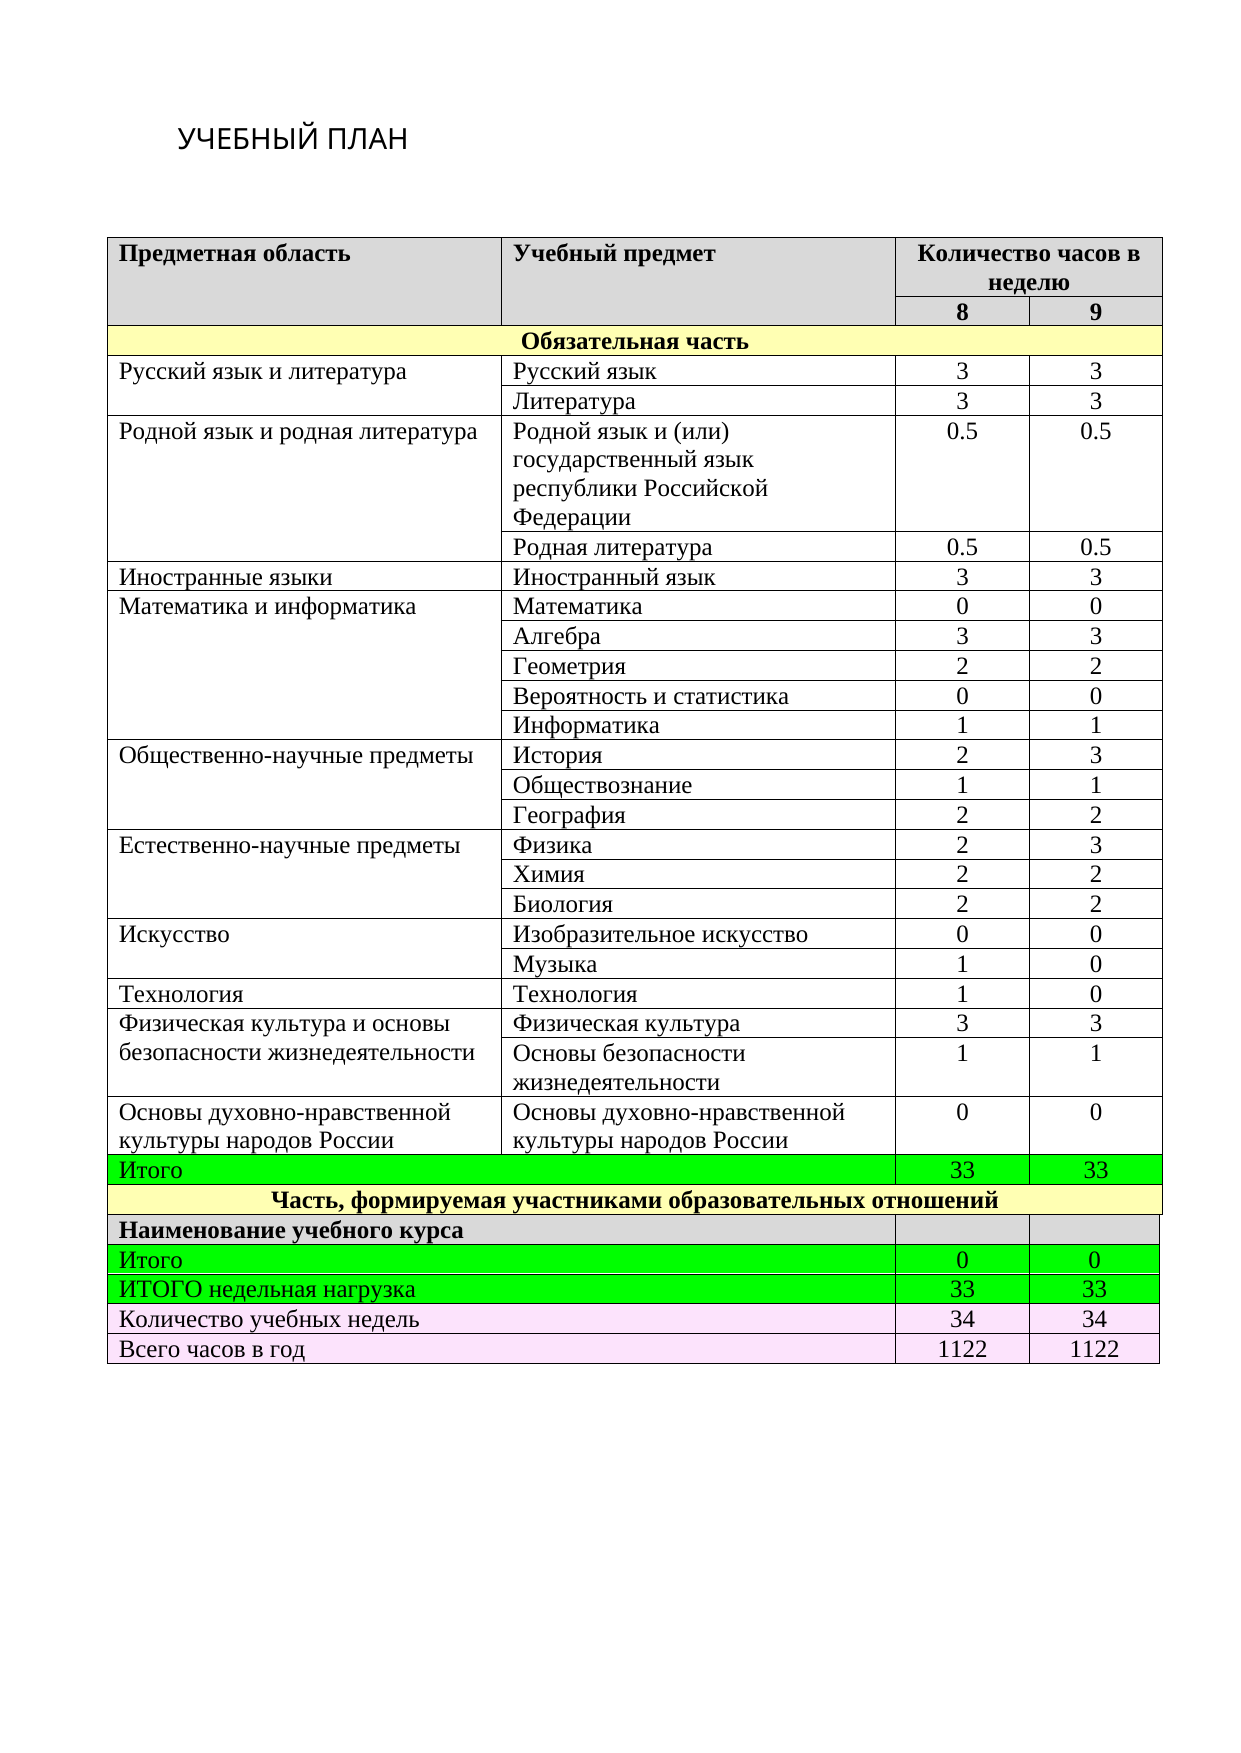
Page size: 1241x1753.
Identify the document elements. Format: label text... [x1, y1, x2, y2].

table_cell 33 [1030, 1155, 1162, 1184]
table_cell Русский язык и литература [108, 356, 501, 415]
table_cell 0 [1030, 919, 1162, 948]
table_cell Основы безопасности жизнедеятельности [502, 1038, 895, 1096]
table_cell 3 [896, 562, 1029, 590]
table_cell 1 [896, 979, 1029, 1007]
table_cell Количество учебных недель [108, 1304, 895, 1333]
table_cell 34 [1030, 1304, 1159, 1333]
table_cell История [502, 740, 895, 769]
table_cell 33 [1030, 1275, 1159, 1303]
table_cell 0 [1030, 979, 1162, 1007]
table_cell Родной язык и родная литература [108, 416, 501, 561]
table_cell 0 [1030, 949, 1162, 978]
table_cell 0 [896, 591, 1029, 620]
table_cell Физическая культура и основы безопасности жизнедеятельности [108, 1009, 501, 1096]
table_cell Естественно-научные предметы [108, 830, 501, 918]
table_cell [896, 1215, 1029, 1244]
table_cell 3 [1030, 1009, 1162, 1037]
table_cell 1 [896, 770, 1029, 799]
table_cell Изобразительное искусство [502, 919, 895, 948]
table_cell 0 [1030, 681, 1162, 709]
table_cell 2 [1030, 800, 1162, 829]
table_cell 2 [896, 889, 1029, 918]
table_cell 0 [896, 1245, 1029, 1273]
text УЧЕБНЫЙ ПЛАН [118, 118, 1152, 158]
table_header Количество часов в неделю [896, 238, 1162, 296]
table_cell 3 [1030, 356, 1162, 385]
table_cell Русский язык [502, 356, 895, 385]
table_cell Наименование учебного курса [108, 1215, 895, 1244]
table_cell 1 [1030, 1038, 1162, 1096]
table_cell Искусство [108, 919, 501, 978]
table_cell ИТОГО недельная нагрузка [108, 1275, 895, 1303]
table_cell Алгебра [502, 621, 895, 650]
table_cell Общественно-научные предметы [108, 740, 501, 829]
table_cell 1 [896, 1038, 1029, 1096]
table_cell Технология [108, 979, 501, 1007]
table_cell 3 [896, 386, 1029, 415]
table_cell Всего часов в год [108, 1334, 895, 1363]
table_cell География [502, 800, 895, 829]
table_cell Иностранный язык [502, 562, 895, 590]
table_cell 3 [1030, 621, 1162, 650]
table_cell 3 [896, 1009, 1029, 1037]
table_cell Математика [502, 591, 895, 620]
table_cell Музыка [502, 949, 895, 978]
table_cell 3 [896, 621, 1029, 650]
table_cell 3 [1030, 562, 1162, 590]
table_cell Физика [502, 830, 895, 858]
table_cell 0.5 [896, 532, 1029, 561]
table_cell Биология [502, 889, 895, 918]
table_cell 2 [1030, 889, 1162, 918]
table_cell 1122 [1030, 1334, 1159, 1363]
table_cell 2 [1030, 860, 1162, 888]
table_cell 1 [896, 949, 1029, 978]
table_cell 1122 [896, 1334, 1029, 1363]
table_cell Вероятность и статистика [502, 681, 895, 709]
table_cell 0 [896, 681, 1029, 709]
table_cell 0 [896, 1097, 1029, 1154]
table_cell Обществознание [502, 770, 895, 799]
table_cell Физическая культура [502, 1009, 895, 1037]
table_cell Основы духовно-нравственной культуры народов России [502, 1097, 895, 1154]
table_cell 0.5 [1030, 416, 1162, 531]
table_cell 3 [1030, 386, 1162, 415]
table_cell Литература [502, 386, 895, 415]
table_cell 1 [1030, 711, 1162, 739]
table_cell 0 [1030, 1245, 1159, 1273]
table_cell 8 [896, 297, 1029, 325]
table_cell Технология [502, 979, 895, 1007]
table_cell Основы духовно-нравственной культуры народов России [108, 1097, 501, 1154]
table_cell Родная литература [502, 532, 895, 561]
table_cell Геометрия [502, 651, 895, 680]
table_cell 1 [896, 711, 1029, 739]
table_cell Химия [502, 860, 895, 888]
table_cell 0 [896, 919, 1029, 948]
table_cell 9 [1030, 297, 1162, 325]
table_cell 3 [896, 356, 1029, 385]
table_cell Иностранные языки [108, 562, 501, 590]
table_cell 33 [896, 1155, 1029, 1184]
table_cell 3 [1030, 830, 1162, 858]
table_cell Часть, формируемая участниками образовательных отношений [108, 1185, 1162, 1214]
table_cell 0.5 [1030, 532, 1162, 561]
table_header Учебный предмет [502, 238, 895, 325]
table_cell 0 [1030, 1097, 1162, 1154]
table_cell 1 [1030, 770, 1162, 799]
table_cell 2 [896, 860, 1029, 888]
table_cell Родной язык и (или) государственный язык республики Российской Федерации [502, 416, 895, 531]
table_cell Итого [108, 1245, 895, 1273]
table_header Предметная область [108, 238, 501, 325]
table_cell 2 [896, 800, 1029, 829]
table_cell 2 [896, 651, 1029, 680]
table_cell 0 [1030, 591, 1162, 620]
table_cell 33 [896, 1275, 1029, 1303]
table_cell Математика и информатика [108, 591, 501, 739]
table_cell Обязательная часть [108, 326, 1162, 355]
table_cell [1030, 1215, 1159, 1244]
table_cell 2 [896, 740, 1029, 769]
table_cell Информатика [502, 711, 895, 739]
table_cell Итого [108, 1155, 895, 1184]
table_cell 2 [896, 830, 1029, 858]
table_cell 3 [1030, 740, 1162, 769]
table_cell 2 [1030, 651, 1162, 680]
table_cell 34 [896, 1304, 1029, 1333]
table_cell 0.5 [896, 416, 1029, 531]
